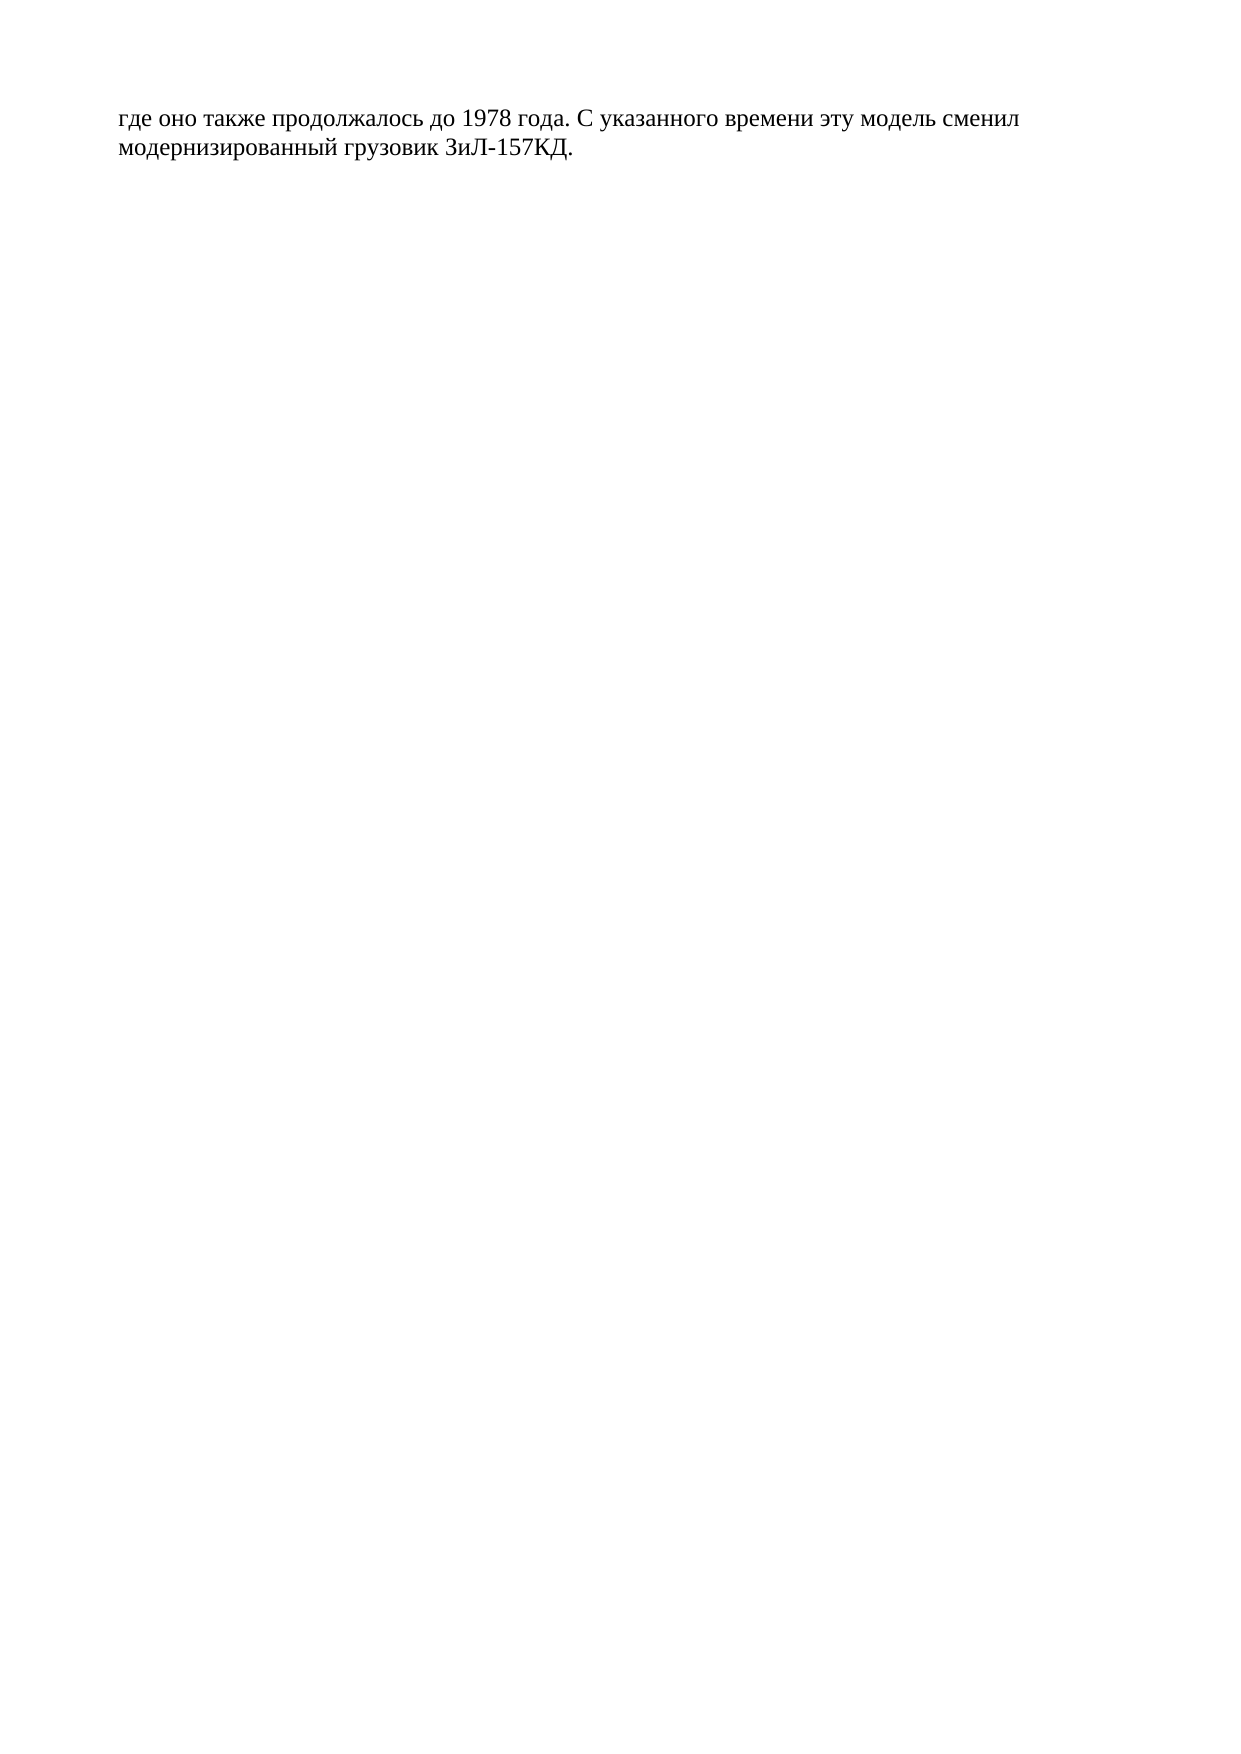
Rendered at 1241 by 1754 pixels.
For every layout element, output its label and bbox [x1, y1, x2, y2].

text [118, 103, 1167, 161]
